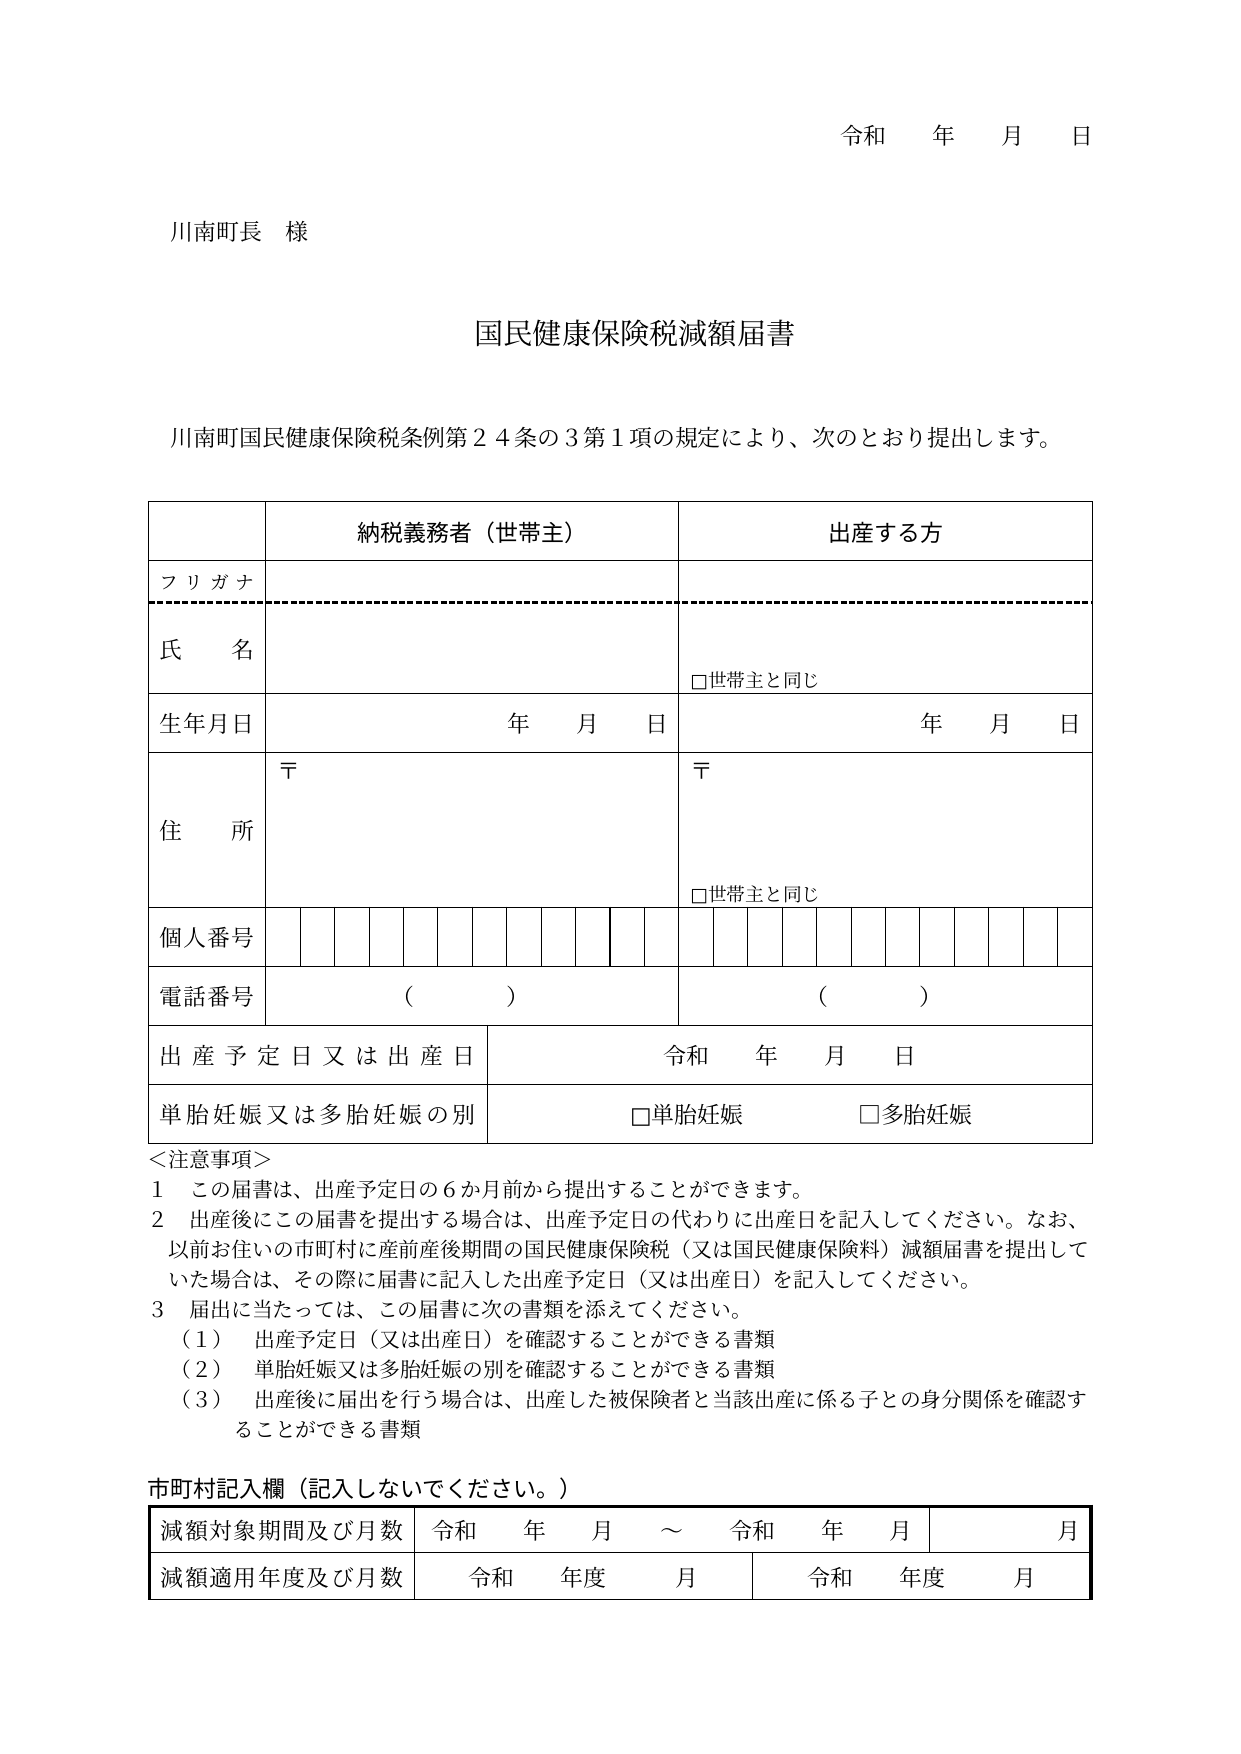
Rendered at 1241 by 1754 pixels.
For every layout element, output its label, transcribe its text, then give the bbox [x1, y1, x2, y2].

table_cell 電話番号 [149, 967, 265, 1025]
table_cell [783, 908, 816, 966]
table_cell [266, 908, 300, 966]
table_cell [955, 908, 988, 966]
table_header 月 [930, 1508, 1089, 1552]
table_cell [266, 601, 678, 693]
table_cell [404, 908, 437, 966]
table_cell （ ） [679, 967, 1092, 1025]
table_cell フリガナ [149, 561, 265, 601]
table_header 出産する方 [679, 502, 1092, 560]
text 令和 年 月 日 [148, 118, 1092, 151]
table_cell 単胎妊娠又は多胎妊娠の別 [149, 1085, 487, 1143]
table_cell [611, 908, 644, 966]
text 川南町国民健康保険税条例第２４条の３第１項の規定により、次のとおり提出します。 [148, 420, 1092, 453]
text （２） 単胎妊娠又は多胎妊娠の別を確認することができる書類 [171, 1353, 1092, 1383]
table_cell [370, 908, 403, 966]
text ３ 届出に当たっては、この届書に次の書類を添えてください。 [148, 1293, 1092, 1323]
text （１） 出産予定日（又は出産日）を確認することができる書類 [171, 1323, 1092, 1353]
table_cell 氏名 [149, 601, 265, 693]
table_cell 令和 年度 月 [753, 1553, 1089, 1599]
table_cell 令和 年 月 日 [488, 1026, 1092, 1084]
text 川南町長 様 [148, 214, 1092, 247]
table_cell 住所 [149, 753, 265, 907]
table_cell （ ） [266, 967, 678, 1025]
text （３） 出産後に届出を行う場合は、出産した被保険者と当該出産に係る子との身分関係を確認することができる書類 [171, 1383, 1092, 1443]
table_header 減額対象期間及び月数 [151, 1508, 414, 1552]
table_cell [679, 908, 713, 966]
table_cell 年 月 日 [266, 694, 678, 752]
text １ この届書は、出産予定日の６か月前から提出することができます。 [148, 1174, 1092, 1204]
table_cell 出産予定日又は出産日 [149, 1026, 487, 1084]
table_cell [507, 908, 541, 966]
table_cell [1024, 908, 1057, 966]
table_cell 年 月 日 [679, 694, 1092, 752]
table_cell [576, 908, 609, 966]
table_cell [886, 908, 919, 966]
table_cell 〒 □世帯主と同じ [679, 753, 1092, 907]
table_cell [748, 908, 782, 966]
table_cell 個人番号 [149, 908, 265, 966]
table_cell 減額適用年度及び月数 [151, 1553, 414, 1599]
text 市町村記入欄（記入しないでください。） [148, 1471, 1092, 1504]
table_cell [679, 561, 1092, 601]
table_header 令和 年 月 ～ 令和 年 月 [415, 1508, 929, 1552]
table_cell [266, 561, 678, 601]
text 国民健康保険税減額届書 [148, 311, 1092, 352]
table_cell □世帯主と同じ [679, 601, 1092, 693]
table_cell 〒 [266, 753, 678, 907]
table_cell [438, 908, 472, 966]
table_cell [1058, 908, 1092, 966]
table_cell [301, 908, 334, 966]
table_cell [645, 908, 678, 966]
table_cell [989, 908, 1023, 966]
text ２ 出産後にこの届書を提出する場合は、出産予定日の代わりに出産日を記入してください。なお、以前お住いの市町村に産前産後期間の国民健康保険税（又は国民健康保険料）減額届書を提出していた場合は、その際に届書に記入した出産予定日（又は出産日）を記入してください。 [148, 1204, 1092, 1293]
table_cell □単胎妊娠 □多胎妊娠 [488, 1085, 1092, 1143]
table_header 納税義務者（世帯主） [266, 502, 678, 560]
table_cell [920, 908, 954, 966]
table_cell [852, 908, 885, 966]
table_cell 令和 年度 月 [415, 1553, 752, 1599]
table_cell [473, 908, 506, 966]
table_cell 生年月日 [149, 694, 265, 752]
table_cell [817, 908, 851, 966]
table_cell [542, 908, 575, 966]
table_cell [335, 908, 369, 966]
table_header [149, 502, 265, 560]
text ＜注意事項＞ [148, 1144, 1092, 1174]
table_cell [714, 908, 747, 966]
